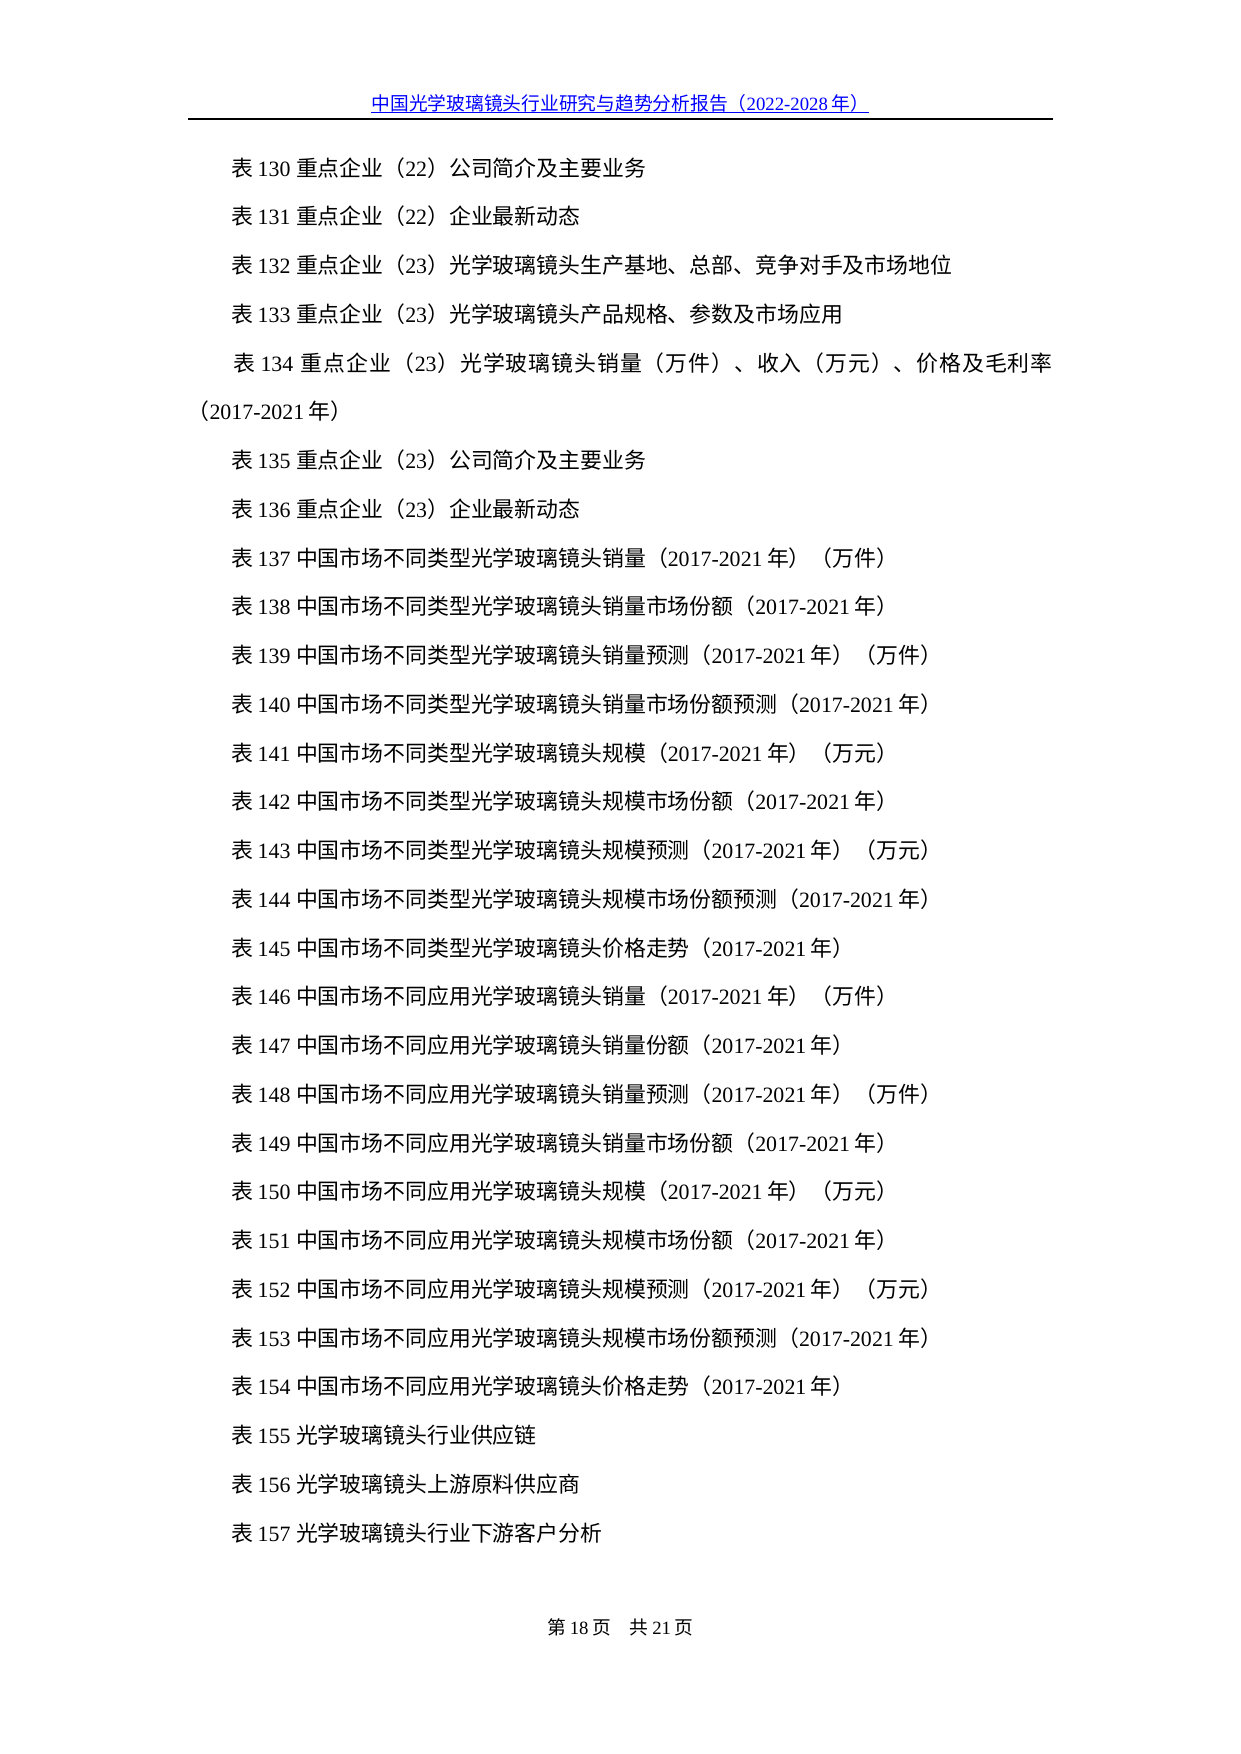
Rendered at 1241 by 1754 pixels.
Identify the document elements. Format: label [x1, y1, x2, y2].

text [187, 150, 1053, 1548]
